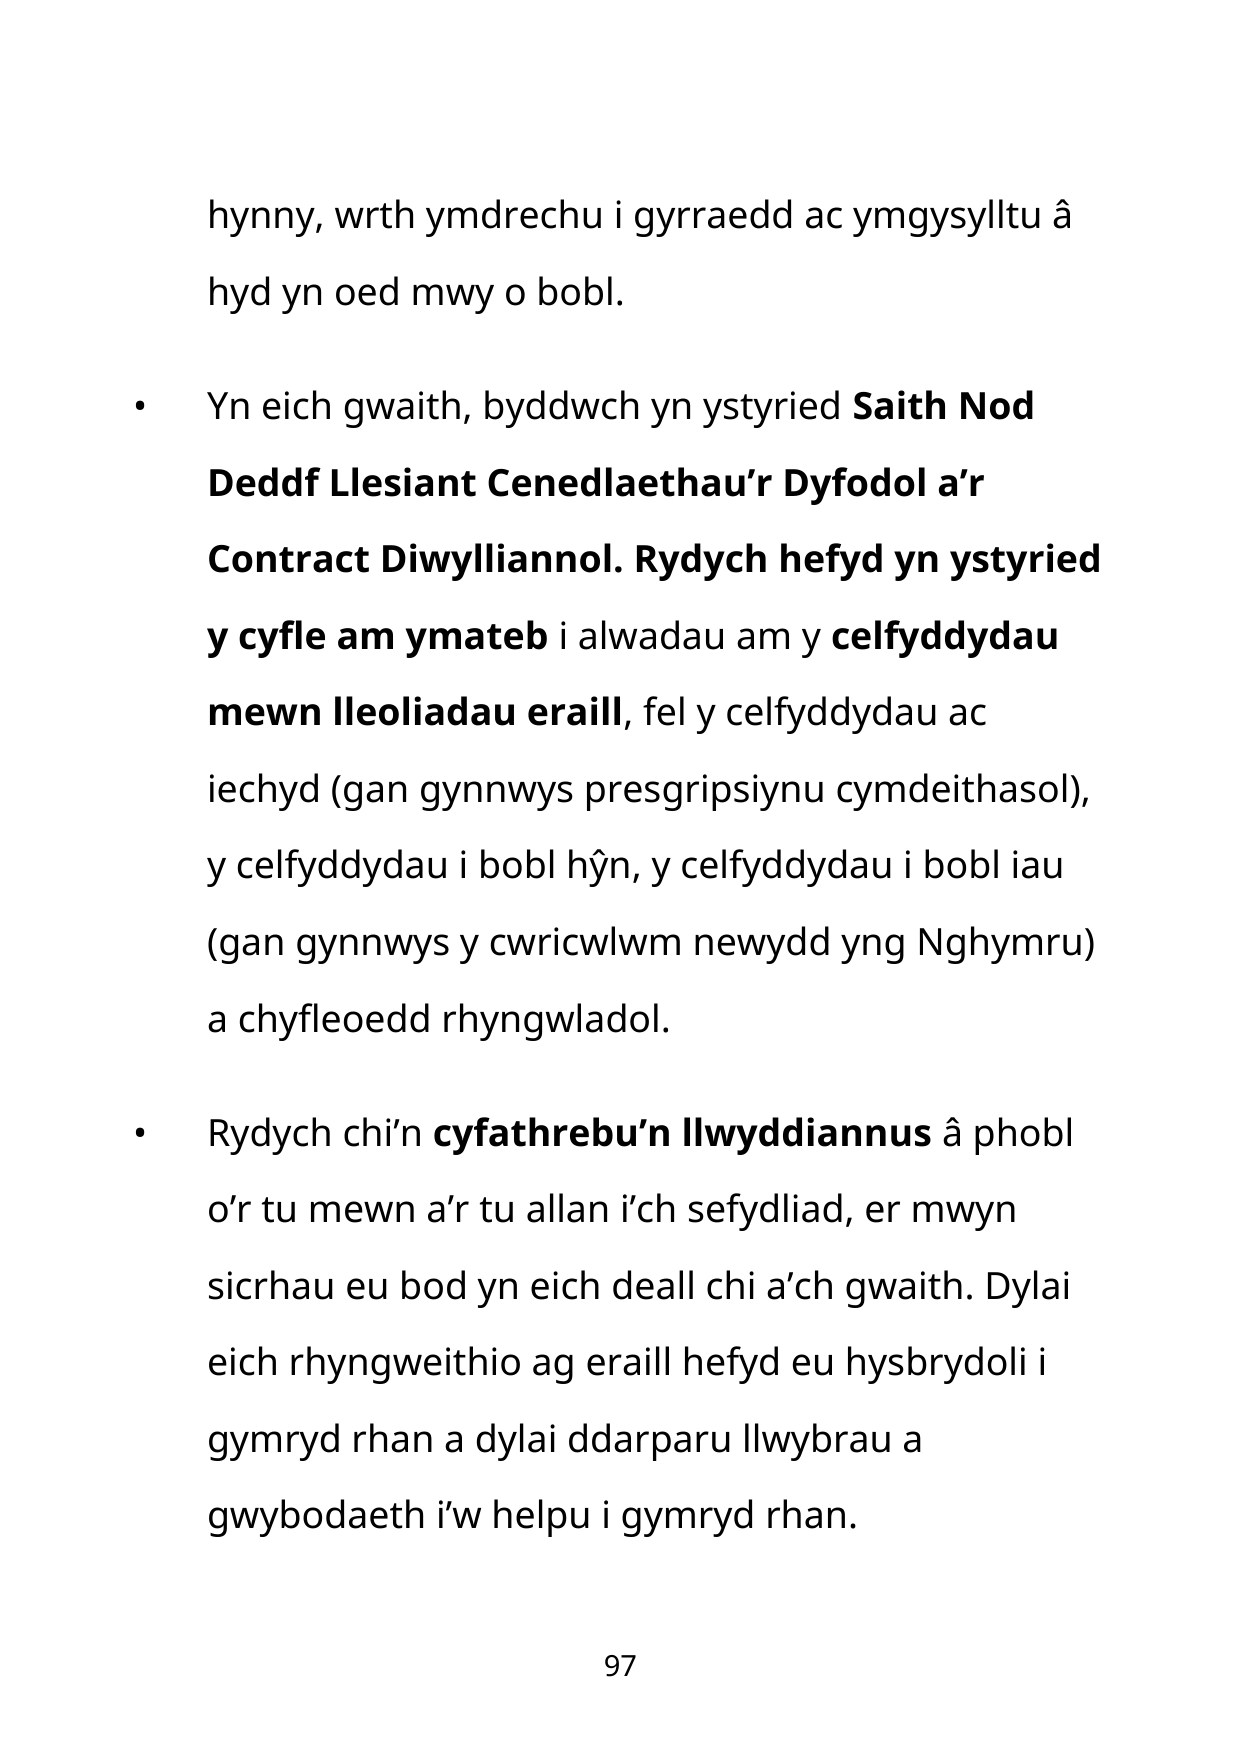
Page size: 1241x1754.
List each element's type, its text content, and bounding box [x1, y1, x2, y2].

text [133, 189, 1107, 316]
text • Rydych chi’n cyfathrebu’n llwyddiannus â phobl o’r tu mewn a’r tu allan i’ch sefydliad, er mwyn sicrhau eu bod yn eich deall chi a’ch gwaith. Dylai eich rhyngweithio ag eraill hefyd eu hysbrydoli i gymryd rhan a dylai ddarparu llwybrau a gwybodaeth i’w helpu i gymryd rhan. [133, 1106, 1107, 1540]
text • Yn eich gwaith, byddwch yn ystyried Saith Nod Deddf Llesiant Cenedlaethau’r Dyfodol a’r Contract Diwylliannol. Rydych hefyd yn ystyried y cyfle am ymateb i alwadau am y celfyddydau mewn lleoliadau eraill, fel y celfyddydau ac iechyd (gan gynnwys presgripsiynu cymdeithasol), y celfyddydau i bobl hŷn, y celfyddydau i bobl iau (gan gynnwys y cwricwlwm newydd yng Nghymru) a chyfleoedd rhyngwladol. [133, 379, 1107, 1043]
